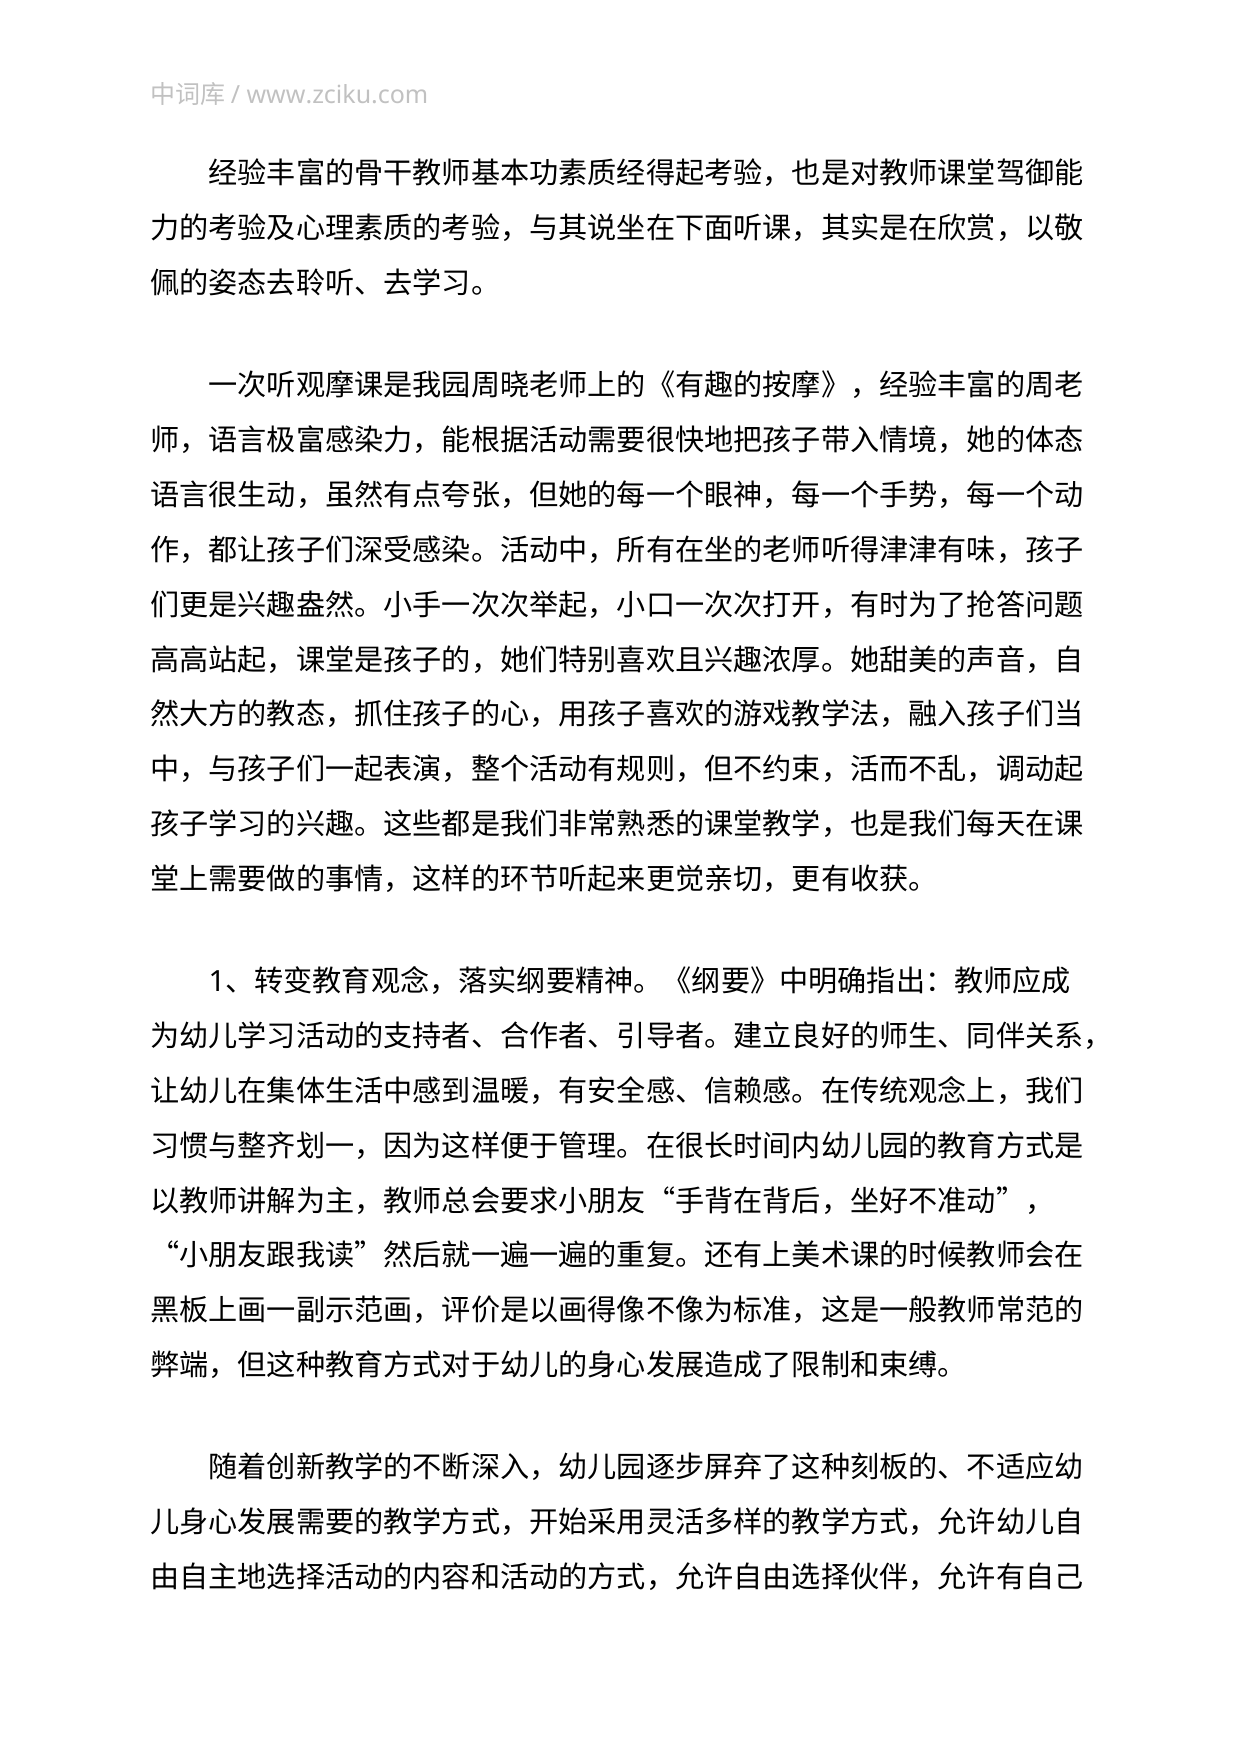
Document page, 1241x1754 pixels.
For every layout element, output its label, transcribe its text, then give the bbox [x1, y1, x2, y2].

text 经验丰富的骨干教师基本功素质经得起考验，也是对教师课堂驾御能力的考验及心理素质的考验，与其说坐在下面听课，其实是在欣赏，以敬佩的姿态去聆听、去学习。 [150, 150, 1090, 302]
text 1、转变教育观念，落实纲要精神。《纲要》中明确指出：教师应成为幼儿学习活动的支持者、合作者、引导者。建立良好的师生、同伴关系，让幼儿在集体生活中感到温暖，有安全感、信赖感。在传统观念上，我们习惯与整齐划一，因为这样便于管理。在很长时间内幼儿园的教育方式是以教师讲解为主，教师总会要求小朋友“手背在背后，坐好不准动”，“小朋友跟我读”然后就一遍一遍的重复。还有上美术课的时候教师会在黑板上画一副示范画，评价是以画得像不像为标准，这是一般教师常范的弊端，但这种教育方式对于幼儿的身心发展造成了限制和束缚。 [150, 957, 1090, 1384]
text 一次听观摩课是我园周晓老师上的《有趣的按摩》，经验丰富的周老师，语言极富感染力，能根据活动需要很快地把孩子带入情境，她的体态语言很生动，虽然有点夸张，但她的每一个眼神，每一个手势，每一个动作，都让孩子们深受感染。活动中，所有在坐的老师听得津津有味，孩子们更是兴趣盎然。小手一次次举起，小口一次次打开，有时为了抢答问题高高站起，课堂是孩子的，她们特别喜欢且兴趣浓厚。她甜美的声音，自然大方的教态，抓住孩子的心，用孩子喜欢的游戏教学法，融入孩子们当中，与孩子们一起表演，整个活动有规则，但不约束，活而不乱，调动起孩子学习的兴趣。这些都是我们非常熟悉的课堂教学，也是我们每天在课堂上需要做的事情，这样的环节听起来更觉亲切，更有收获。 [150, 362, 1090, 898]
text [150, 1443, 1090, 1596]
